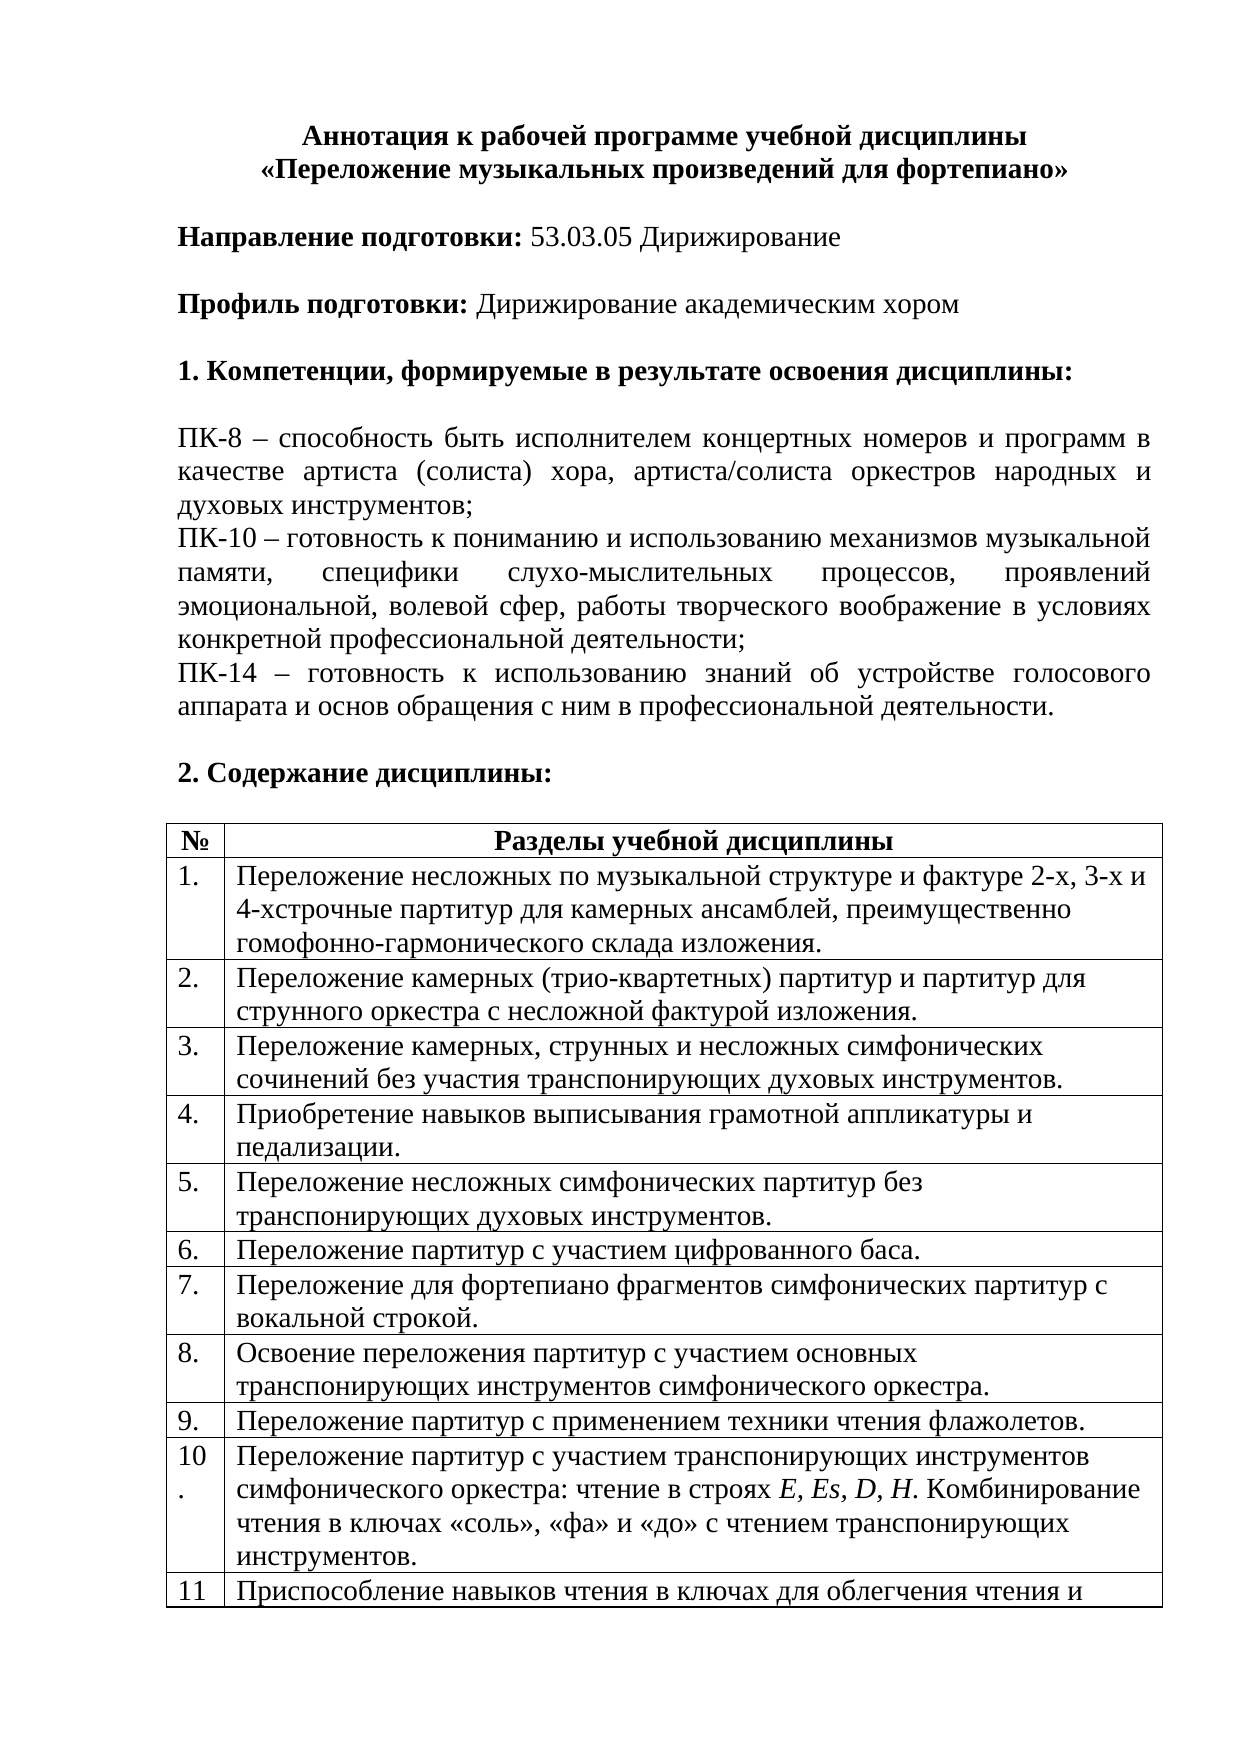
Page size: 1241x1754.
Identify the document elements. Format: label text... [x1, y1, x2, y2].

text ПК-10 – готовность к пониманию и использованию механизмов музыкальной памяти, специфики слухо-мыслительных процессов, проявлений эмоциональной, волевой сфер, работы творческого воображение в условиях конкретной профессиональной деятельности; [177, 521, 1152, 655]
table_cell 1. [167, 858, 224, 959]
text Профиль подготовки: Дирижирование академическим хором [177, 286, 1152, 319]
text Аннотация к рабочей программе учебной дисциплины [177, 118, 1152, 152]
table_cell 8. [167, 1335, 224, 1402]
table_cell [225, 1573, 1162, 1606]
table_header Разделы учебной дисциплины [225, 824, 1162, 857]
table_cell Приобретение навыков выписывания грамотной аппликатуры и педализации. [225, 1096, 1162, 1163]
table_cell 6. [167, 1232, 224, 1266]
text ПК-14 – готовность к использованию знаний об устройстве голосового аппарата и основ обращения с ним в профессиональной деятельности. [177, 655, 1152, 722]
table_cell Переложение несложных по музыкальной структуре и фактуре 2-х, 3-х и 4-хстрочные партитур для камерных ансамблей, преимущественно гомофонно-гармонического склада изложения. [225, 858, 1162, 959]
table_cell Переложение камерных, струнных и несложных симфонических сочинений без участия транспонирующих духовых инструментов. [225, 1028, 1162, 1095]
table_cell 4. [167, 1096, 224, 1163]
table_cell 3. [167, 1028, 224, 1095]
text «Переложение музыкальных произведений для фортепиано» [177, 152, 1152, 185]
table_cell Переложение для фортепиано фрагментов симфонических партитур с вокальной строкой. [225, 1267, 1162, 1334]
table_cell 2. [167, 960, 224, 1027]
table_cell 9. [167, 1403, 224, 1437]
table_cell 11. [167, 1573, 224, 1606]
text ПК-8 – способность быть исполнителем концертных номеров и программ в качестве артиста (солиста) хора, артиста/солиста оркестров народных и духовых инструментов; [177, 420, 1152, 521]
text Направление подготовки: 53.03.05 Дирижирование [177, 219, 1152, 252]
table_cell Переложение камерных (трио-квартетных) партитур и партитур для струнного оркестра с несложной фактурой изложения. [225, 960, 1162, 1027]
table_header № [167, 824, 224, 857]
table_cell 7. [167, 1267, 224, 1334]
table_cell Переложение партитур с применением техники чтения флажолетов. [225, 1403, 1162, 1437]
table_cell Переложение партитур с участием транспонирующих инструментов симфонического оркестра: чтение в строях E, Es, D, H. Комбинирование чтения в ключах «соль», «фа» и «до» с чтением транспонирующих инструментов. [225, 1438, 1162, 1572]
table_cell Переложение партитур с участием цифрованного баса. [225, 1232, 1162, 1266]
table_cell 5. [167, 1164, 224, 1231]
table_cell Переложение несложных симфонических партитур без транспонирующих духовых инструментов. [225, 1164, 1162, 1231]
text 2. Содержание дисциплины: [177, 755, 1152, 789]
table_cell 10. [167, 1438, 224, 1572]
text 1. Компетенции, формируемые в результате освоения дисциплины: [177, 353, 1152, 386]
table_cell Освоение переложения партитур с участием основных транспонирующих инструментов симфонического оркестра. [225, 1335, 1162, 1402]
